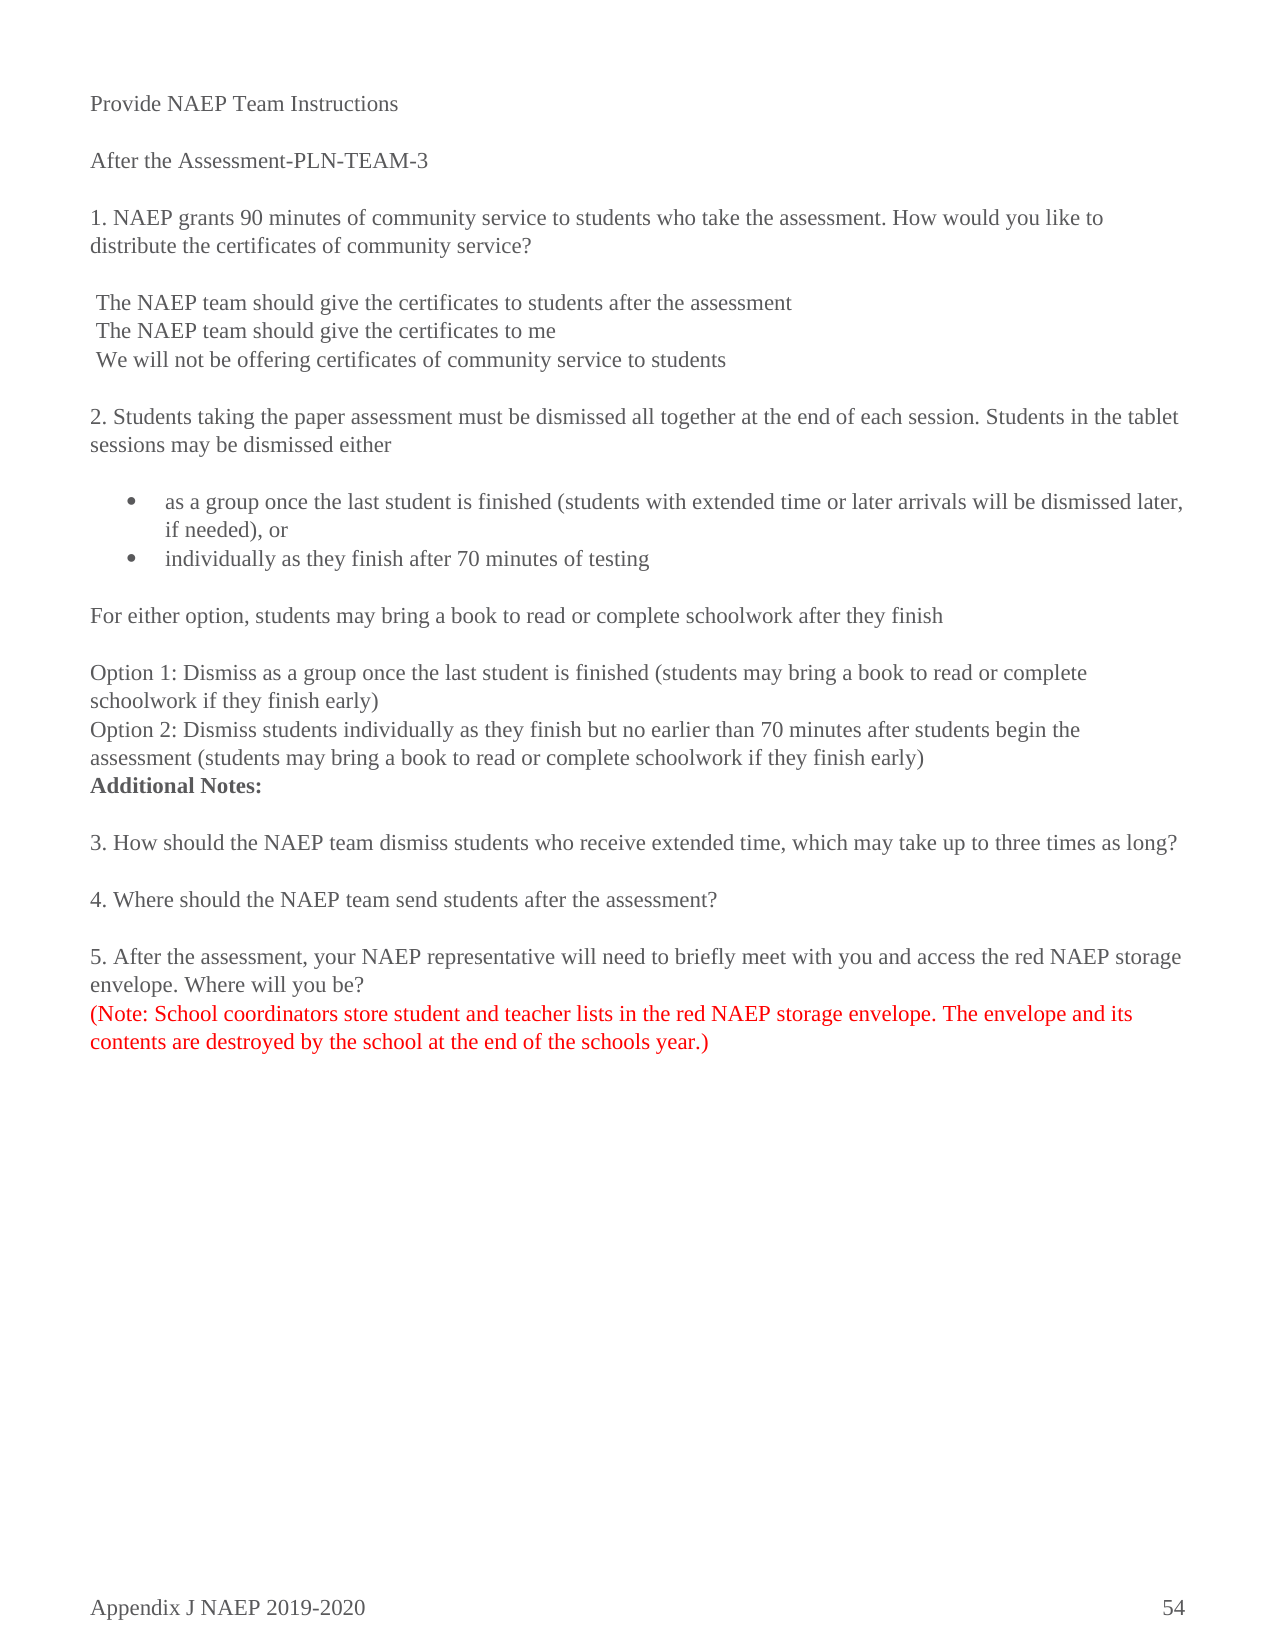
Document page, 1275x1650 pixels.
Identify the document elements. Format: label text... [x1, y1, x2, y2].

text 5. After the assessment, your NAEP representative will need to briefly meet with you and access the red NAEP storage envelope. Where will you be? [90, 943, 1185, 998]
text 1. NAEP grants 90 minutes of community service to students who take the assessment. How would you like to distribute the certificates of community service? [90, 204, 1185, 258]
text Option 1: Dismiss as a group once the last student is finished (students may bring a book to read or complete schoolwork if they finish early) [90, 659, 1185, 713]
text Provide NAEP Team Instructions [90, 90, 1185, 116]
list individually as they finish after 70 minutes of testing [127, 545, 1185, 571]
text (Note: School coordinators store student and teacher lists in the red NAEP storage envelope. The envelope and its contents are destroyed by the school at the end of the schools year.) [90, 1000, 1185, 1055]
text Additional Notes: [90, 772, 1185, 799]
text 2. Students taking the paper assessment must be dismissed all together at the end of each session. Students in the tablet sessions may be dismissed either [90, 403, 1185, 458]
text The NAEP team should give the certificates to students after the assessment [90, 289, 1185, 315]
text For either option, students may bring a book to read or complete schoolwork after they finish [90, 602, 1185, 628]
text The NAEP team should give the certificates to me [90, 317, 1185, 344]
text Option 2: Dismiss students individually as they finish but no earlier than 70 minutes after students begin the assessment (students may bring a book to read or complete schoolwork if they finish early) [90, 716, 1185, 770]
text 3. How should the NAEP team dismiss students who receive extended time, which may take up to three times as long? [90, 829, 1185, 856]
text After the Assessment-PLN-TEAM-3 [90, 147, 1185, 173]
text We will not be offering certificates of community service to students [90, 346, 1185, 372]
list as a group once the last student is finished (students with extended time or later arrivals will be dismissed later, if needed), or [127, 488, 1185, 543]
text 4. Where should the NAEP team send students after the assessment? [90, 886, 1185, 913]
